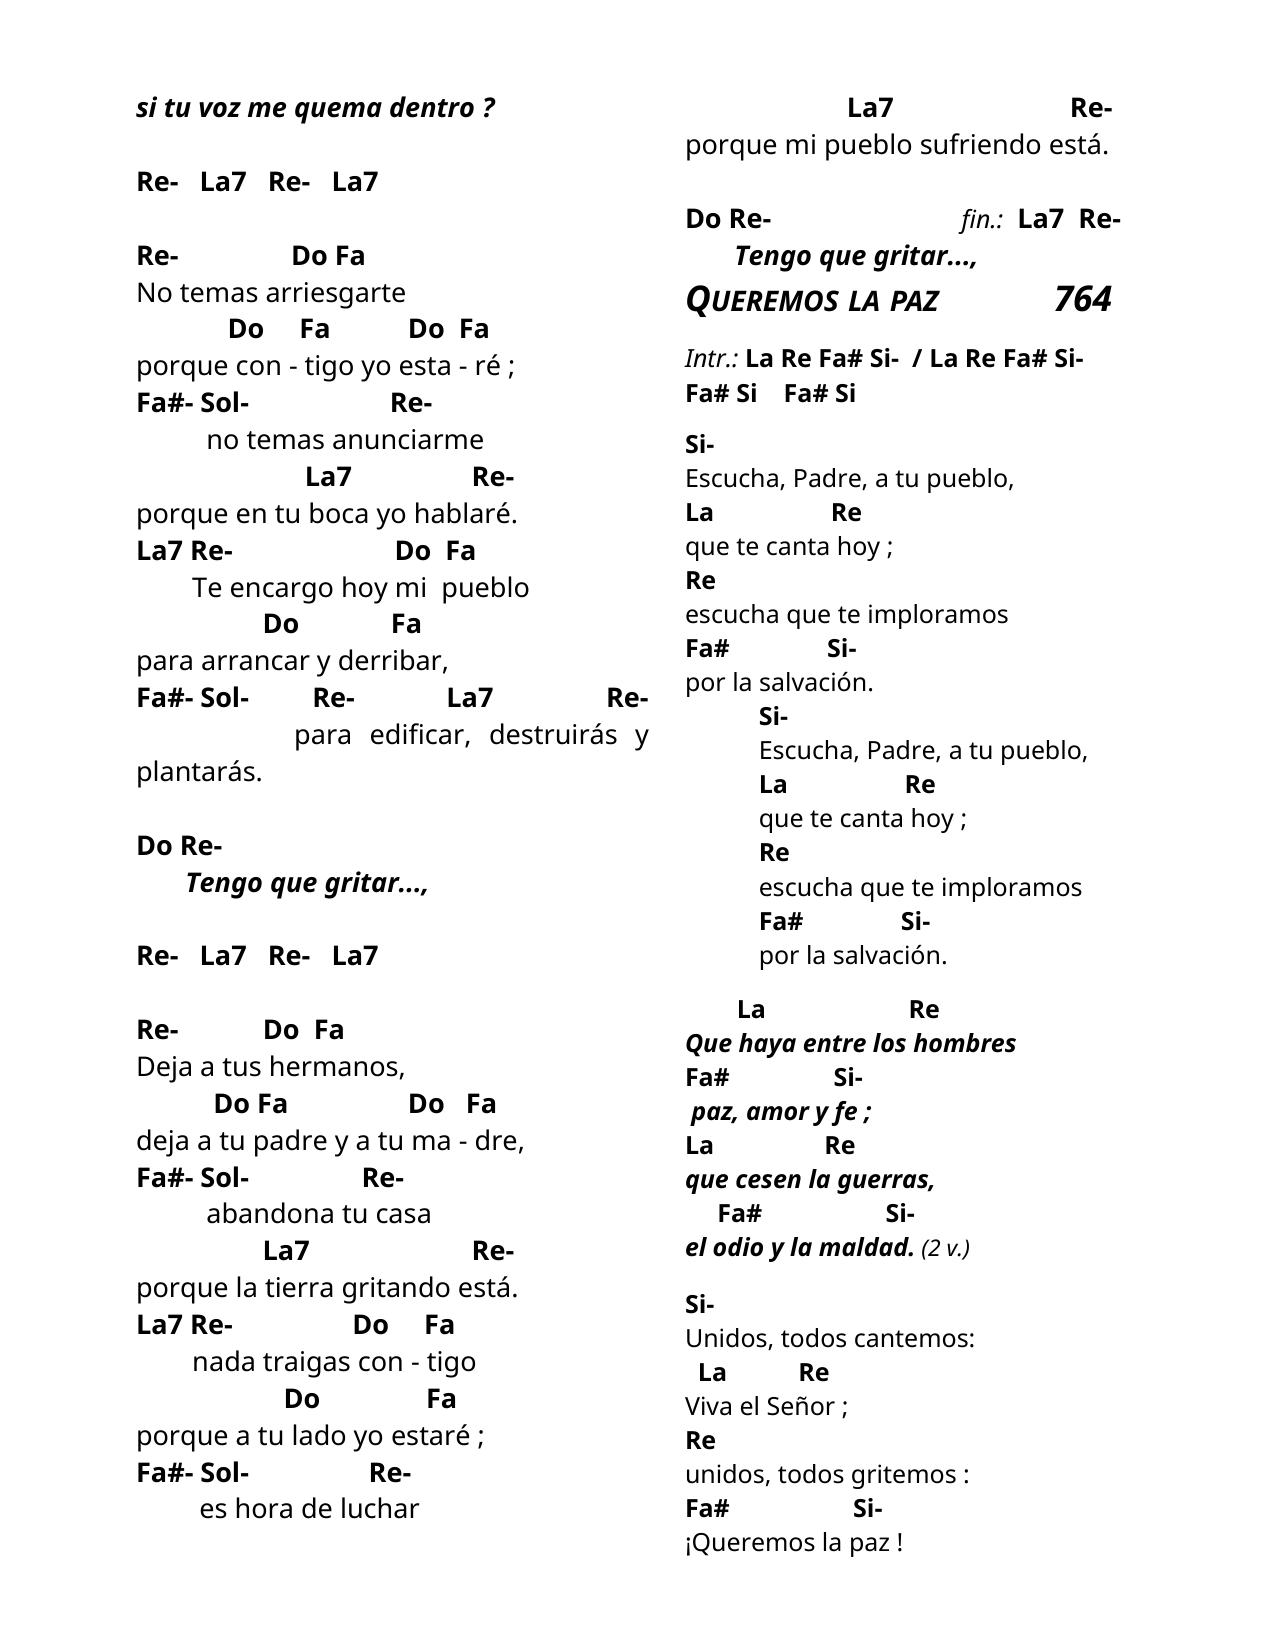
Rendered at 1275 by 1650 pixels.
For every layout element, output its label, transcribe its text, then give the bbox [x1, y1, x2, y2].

text Re- Do Fa [136, 236, 649, 273]
text Te encargo hoy mi pueblo [136, 568, 649, 605]
text es hora de luchar [136, 1490, 649, 1527]
text La Re [685, 991, 1198, 1025]
text deja a tu padre y a tu ma - dre, [136, 1121, 649, 1158]
text para edificar, destruirás y plantarás. [136, 716, 649, 789]
text Fa#- Sol- Re- [136, 1158, 649, 1195]
text Tengo que gritar..., [136, 863, 649, 900]
text Do Fa Do Fa [136, 310, 649, 347]
text el odio y la maldad. (2 v.) [685, 1230, 1198, 1264]
text Unidos, todos cantemos: [685, 1321, 1198, 1354]
text abandona tu casa [136, 1195, 649, 1232]
text La7 Re- Do Fa [136, 531, 649, 568]
text Fa# Si Fa# Si [685, 375, 1198, 409]
text Re [685, 563, 1198, 597]
text que te canta hoy ; [758, 801, 1198, 835]
text Re [758, 835, 1198, 869]
text La Re [758, 767, 1198, 801]
text La Re [685, 1354, 1198, 1389]
text La7 Re- [136, 1232, 649, 1269]
text ¡Queremos la paz ! [685, 1525, 1198, 1559]
text No temas arriesgarte [136, 273, 649, 310]
text unidos, todos gritemos : [685, 1457, 1198, 1491]
text porque a tu lado yo estaré ; [136, 1416, 649, 1453]
text que te canta hoy ; [685, 528, 1198, 563]
text Deja a tus hermanos, [136, 1047, 649, 1084]
text Si- [685, 426, 1198, 460]
text Re- La7 Re- La7 [136, 162, 649, 199]
text escucha que te imploramos [758, 869, 1198, 903]
text Re- Do Fa [136, 1011, 649, 1047]
text Fa#- Sol- Re- [136, 384, 649, 421]
text Do Re- [136, 826, 649, 863]
text no temas anunciarme [136, 421, 649, 457]
text Re- La7 Re- La7 [136, 937, 649, 974]
text Que haya entre los hombres [685, 1025, 1198, 1059]
text La7 Re- [685, 89, 1198, 126]
text Si- [758, 699, 1198, 733]
text porque en tu boca yo hablaré. [136, 494, 649, 531]
text Tengo que gritar..., [685, 236, 1198, 273]
text Escucha, Padre, a tu pueblo, [685, 460, 1198, 494]
text Fa#- Sol- Re- La7 Re- [136, 679, 649, 716]
text Fa#- Sol- Re- [136, 1453, 649, 1490]
text nada traigas con - tigo [136, 1342, 649, 1379]
text si tu voz me quema dentro ? [136, 89, 649, 126]
text porque mi pueblo sufriendo está. [685, 126, 1198, 162]
text Si- [685, 1286, 1198, 1321]
text escucha que te imploramos [685, 597, 1198, 631]
text por la salvación. [758, 937, 1198, 971]
text La7 Re- Do Fa [136, 1306, 649, 1342]
text Escucha, Padre, a tu pueblo, [758, 733, 1198, 767]
text Do Fa Do Fa [136, 1084, 649, 1121]
text La Re [685, 494, 1198, 528]
text porque con - tigo yo esta - ré ; [136, 347, 649, 384]
text paz, amor y fe ; [685, 1093, 1198, 1127]
text Fa# Si- [685, 1491, 1198, 1525]
subtitle Queremos la paz 764 [685, 273, 1198, 321]
text porque la tierra gritando está. [136, 1269, 649, 1306]
text que cesen la guerras, [685, 1162, 1198, 1196]
text Fa# Si- [758, 903, 1198, 937]
text Fa# Si- [685, 1196, 1198, 1230]
text para arrancar y derribar, [136, 642, 649, 679]
text Re [685, 1423, 1198, 1457]
text Do Re- fin.: La7 Re- [685, 199, 1198, 236]
text Do Fa [136, 1379, 649, 1416]
text Do Fa [136, 605, 649, 642]
text Viva el Señor ; [685, 1389, 1198, 1423]
text Fa# Si- [685, 631, 1198, 665]
text La7 Re- [136, 457, 649, 494]
text La Re [685, 1127, 1198, 1162]
text por la salvación. [685, 665, 1198, 699]
text Intr.: La Re Fa# Si- / La Re Fa# Si- [685, 341, 1198, 375]
text Fa# Si- [685, 1059, 1198, 1093]
